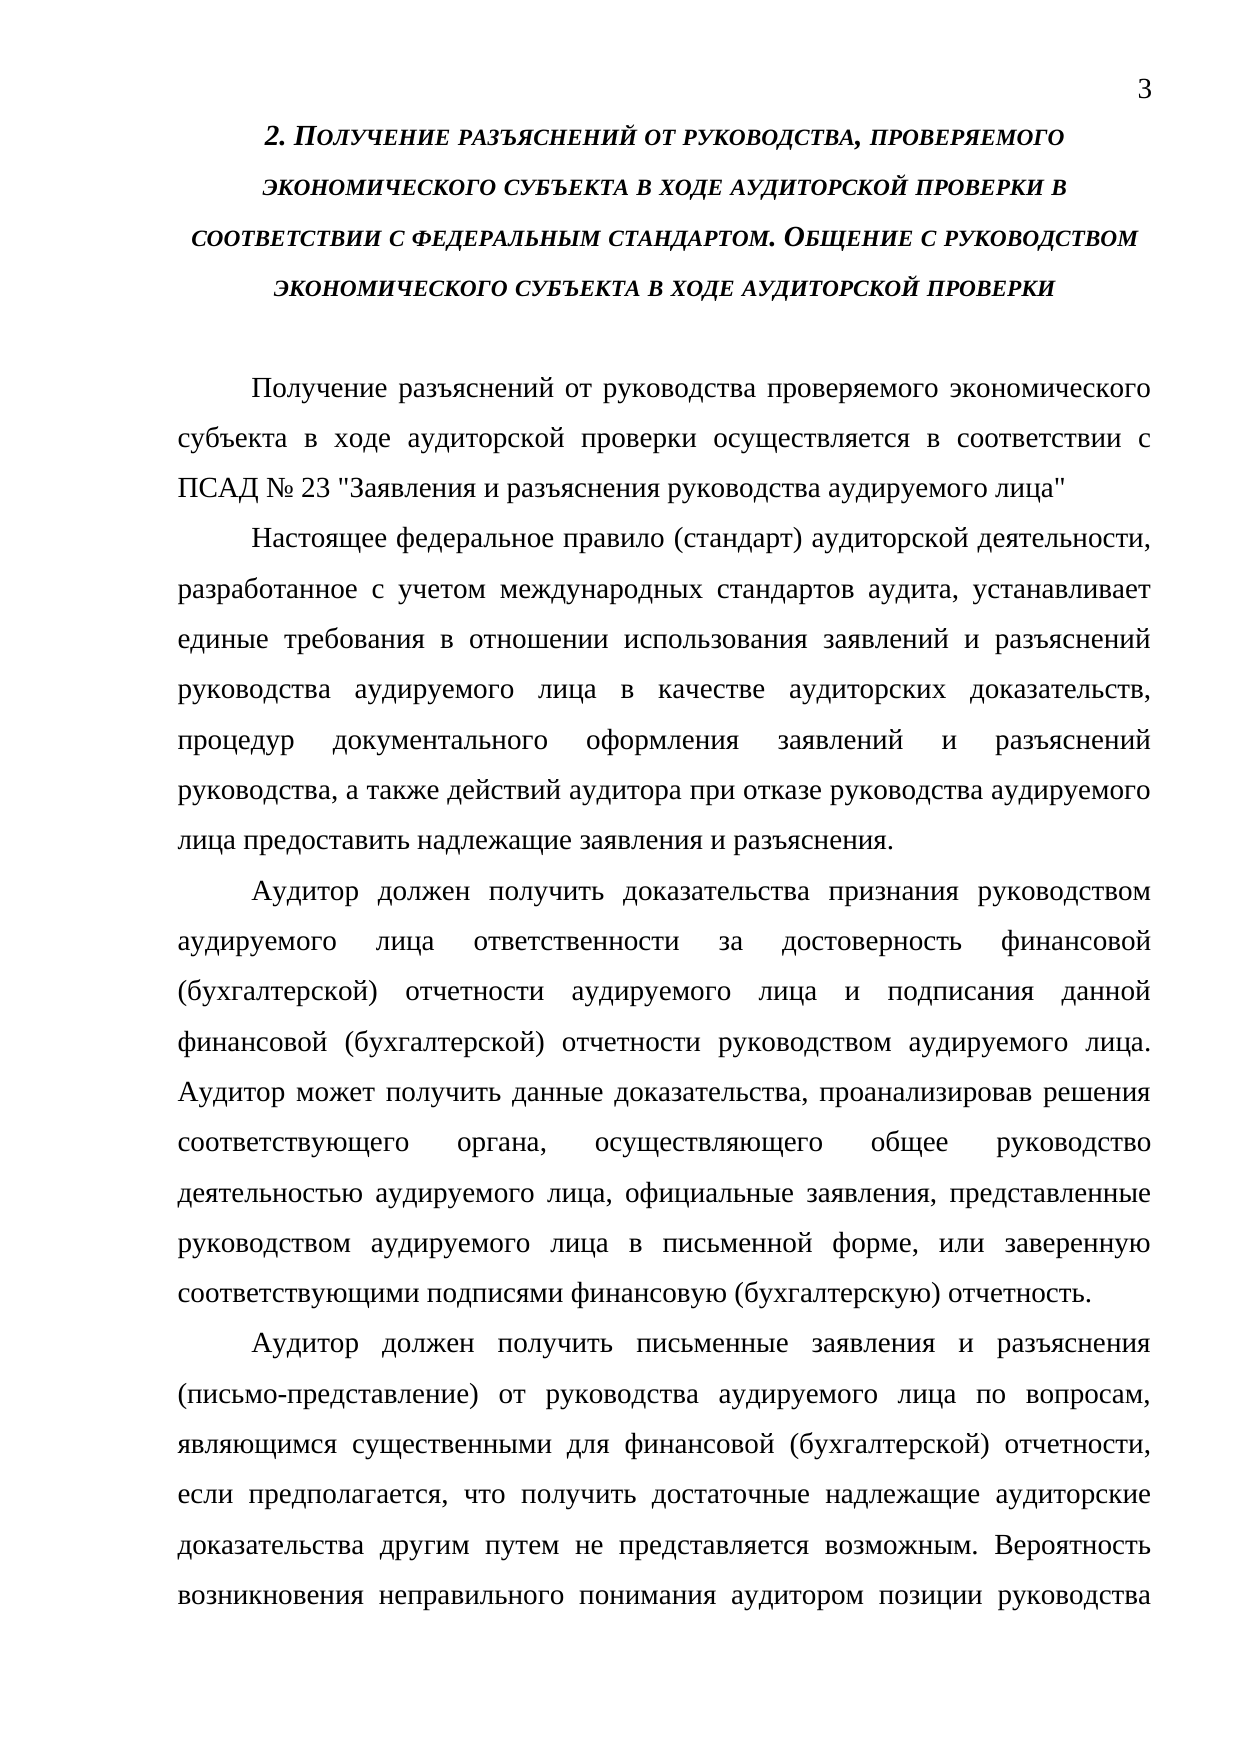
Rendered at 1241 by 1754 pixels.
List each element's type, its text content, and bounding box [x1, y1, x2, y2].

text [177, 1326, 1152, 1611]
subtitle 2. Получение разъяснений от руководства, проверяемого экономического субъекта в ходе аудиторской проверки в соответствии с федеральным стандартом. Общение с руководством экономического субъекта в ходе аудиторской проверки [177, 118, 1152, 303]
text Настоящее федеральное правило (стандарт) аудиторской деятельности, разработанное с учетом международных стандартов аудита, устанавливает единые требования в отношении использования заявлений и разъяснений руководства аудируемого лица в качестве аудиторских доказательств, процедур документального оформления заявлений и разъяснений руководства, а также действий аудитора при отказе руководства аудируемого лица предоставить надлежащие заявления и разъяснения. [177, 521, 1152, 856]
text Получение разъяснений от руководства проверяемого экономического субъекта в ходе аудиторской проверки осуществляется в соответствии с ПСАД № 23 "Заявления и разъяснения руководства аудируемого лица" [177, 370, 1152, 504]
text Аудитор должен получить доказательства признания руководством аудируемого лица ответственности за достоверность финансовой (бухгалтерской) отчетности аудируемого лица и подписания данной финансовой (бухгалтерской) отчетности руководством аудируемого лица. Аудитор может получить данные доказательства, проанализировав решения соответствующего органа, осуществляющего общее руководство деятельностью аудируемого лица, официальные заявления, представленные руководством аудируемого лица в письменной форме, или заверенную соответствующими подписями финансовую (бухгалтерскую) отчетность. [177, 873, 1152, 1309]
